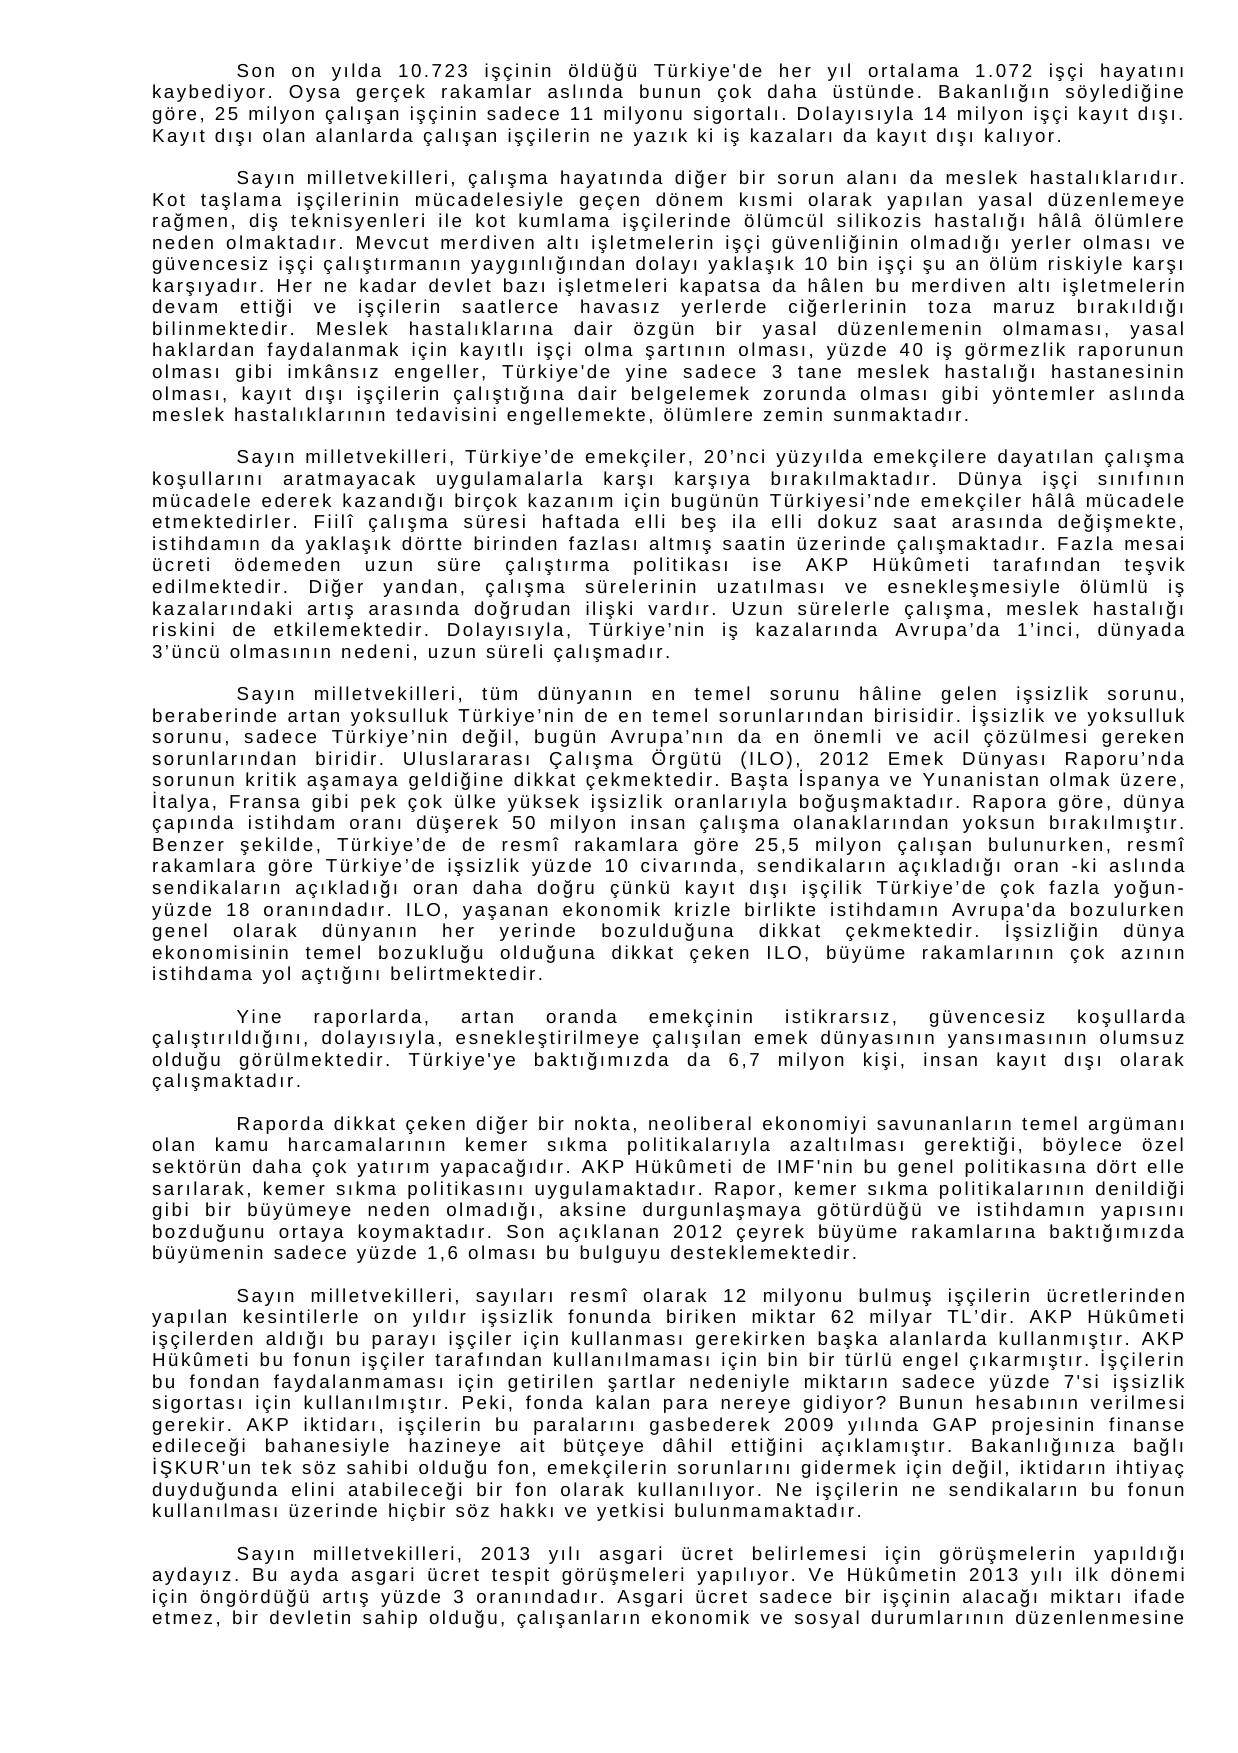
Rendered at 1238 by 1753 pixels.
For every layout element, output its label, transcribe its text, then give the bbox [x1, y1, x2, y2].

text Sayın milletvekilleri, çalışma hayatında diğer bir sorun alanı da meslek hastalıklarıdır. Kot taşlama işçilerinin mücadelesiyle geçen dönem kısmi olarak yapılan yasal düzenlemeye rağmen, diş teknisyenleri ile kot kumlama işçilerinde ölümcül silikozis hastalığı hâlâ ölümlere neden olmaktadır. Mevcut merdiven altı işletmelerin işçi güvenliğinin olmadığı yerler olması ve güvencesiz işçi çalıştırmanın yaygınlığından dolayı yaklaşık 10 bin işçi şu an ölüm riskiyle karşı karşıyadır. Her ne kadar devlet bazı işletmeleri kapatsa da hâlen bu merdiven altı işletmelerin devam ettiği ve işçilerin saatlerce havasız yerlerde ciğerlerinin toza maruz bırakıldığı bilinmektedir. Meslek hastalıklarına dair özgün bir yasal düzenlemenin olmaması, yasal haklardan faydalanmak için kayıtlı işçi olma şartının olması, yüzde 40 iş görmezlik raporunun olması gibi imkânsız engeller, Türkiye'de yine sadece 3 tane meslek hastalığı hastanesinin olması, kayıt dışı işçilerin çalıştığına dair belgelemek zorunda olması gibi yöntemler aslında meslek hastalıklarının tedavisini engellemekte, ölümlere zemin sunmaktadır. [152, 167, 1186, 426]
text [152, 1542, 1186, 1629]
text Son on yılda 10.723 işçinin öldüğü Türkiye'de her yıl ortalama 1.072 işçi hayatını kaybediyor. Oysa gerçek rakamlar aslında bunun çok daha üstünde. Bakanlığın söylediğine göre, 25 milyon çalışan işçinin sadece 11 milyonu sigortalı. Dolayısıyla 14 milyon işçi kayıt dışı. Kayıt dışı olan alanlarda çalışan işçilerin ne yazık ki iş kazaları da kayıt dışı kalıyor. [152, 60, 1186, 146]
text Yine raporlarda, artan oranda emekçinin istikrarsız, güvencesiz koşullarda çalıştırıldığını, dolayısıyla, esnekleştirilmeye çalışılan emek dünyasının yansımasının olumsuz olduğu görülmektedir. Türkiye'ye baktığımızda da 6,7 milyon kişi, insan kayıt dışı olarak çalışmaktadır. [152, 1006, 1186, 1092]
text Sayın milletvekilleri, tüm dünyanın en temel sorunu hâline gelen işsizlik sorunu, beraberinde artan yoksulluk Türkiye’nin de en temel sorunlarından birisidir. İşsizlik ve yoksulluk sorunu, sadece Türkiye’nin değil, bugün Avrupa’nın da en önemli ve acil çözülmesi gereken sorunlarından biridir. Uluslararası Çalışma Örgütü (ILO), 2012 Emek Dünyası Raporu’nda sorunun kritik aşamaya geldiğine dikkat çekmektedir. Başta İspanya ve Yunanistan olmak üzere, İtalya, Fransa gibi pek çok ülke yüksek işsizlik oranlarıyla boğuşmaktadır. Rapora göre, dünya çapında istihdam oranı düşerek 50 milyon insan çalışma olanaklarından yoksun bırakılmıştır. Benzer şekilde, Türkiye’de de resmî rakamlara göre 25,5 milyon çalışan bulunurken, resmî rakamlara göre Türkiye’de işsizlik yüzde 10 civarında, sendikaların açıkladığı oran -ki aslında sendikaların açıkladığı oran daha doğru çünkü kayıt dışı işçilik Türkiye’de çok fazla yoğun- yüzde 18 oranındadır. ILO, yaşanan ekonomik krizle birlikte istihdamın Avrupa'da bozulurken genel olarak dünyanın her yerinde bozulduğuna dikkat çekmektedir. İşsizliğin dünya ekonomisinin temel bozukluğu olduğuna dikkat çeken ILO, büyüme rakamlarının çok azının istihdama yol açtığını belirtmektedir. [152, 683, 1186, 985]
text Sayın milletvekilleri, Türkiye’de emekçiler, 20’nci yüzyılda emekçilere dayatılan çalışma koşullarını aratmayacak uygulamalarla karşı karşıya bırakılmaktadır. Dünya işçi sınıfının mücadele ederek kazandığı birçok kazanım için bugünün Türkiyesi’nde emekçiler hâlâ mücadele etmektedirler. Fiilî çalışma süresi haftada elli beş ila elli dokuz saat arasında değişmekte, istihdamın da yaklaşık dörtte birinden fazlası altmış saatin üzerinde çalışmaktadır. Fazla mesai ücreti ödemeden uzun süre çalıştırma politikası ise AKP Hükûmeti tarafından teşvik edilmektedir. Diğer yandan, çalışma sürelerinin uzatılması ve esnekleşmesiyle ölümlü iş kazalarındaki artış arasında doğrudan ilişki vardır. Uzun sürelerle çalışma, meslek hastalığı riskini de etkilemektedir. Dolayısıyla, Türkiye’nin iş kazalarında Avrupa’da 1’inci, dünyada 3’üncü olmasının nedeni, uzun süreli çalışmadır. [152, 446, 1186, 662]
text Sayın milletvekilleri, sayıları resmî olarak 12 milyonu bulmuş işçilerin ücretlerinden yapılan kesintilerle on yıldır işsizlik fonunda biriken miktar 62 milyar TL’dir. AKP Hükûmeti işçilerden aldığı bu parayı işçiler için kullanması gerekirken başka alanlarda kullanmıştır. AKP Hükûmeti bu fonun işçiler tarafından kullanılmaması için bin bir türlü engel çıkarmıştır. İşçilerin bu fondan faydalanmaması için getirilen şartlar nedeniyle miktarın sadece yüzde 7'si işsizlik sigortası için kullanılmıştır. Peki, fonda kalan para nereye gidiyor? Bunun hesabının verilmesi gerekir. AKP iktidarı, işçilerin bu paralarını gasbederek 2009 yılında GAP projesinin finanse edileceği bahanesiyle hazineye ait bütçeye dâhil ettiğini açıklamıştır. Bakanlığınıza bağlı İŞKUR'un tek söz sahibi olduğu fon, emekçilerin sorunlarını gidermek için değil, iktidarın ihtiyaç duyduğunda elini atabileceği bir fon olarak kullanılıyor. Ne işçilerin ne sendikaların bu fonun kullanılması üzerinde hiçbir söz hakkı ve yetkisi bulunmamaktadır. [152, 1284, 1186, 1522]
text Raporda dikkat çeken diğer bir nokta, neoliberal ekonomiyi savunanların temel argümanı olan kamu harcamalarının kemer sıkma politikalarıyla azaltılması gerektiği, böylece özel sektörün daha çok yatırım yapacağıdır. AKP Hükûmeti de IMF'nin bu genel politikasına dört elle sarılarak, kemer sıkma politikasını uygulamaktadır. Rapor, kemer sıkma politikalarının denildiği gibi bir büyümeye neden olmadığı, aksine durgunlaşmaya götürdüğü ve istihdamın yapısını bozduğunu ortaya koymaktadır. Son açıklanan 2012 çeyrek büyüme rakamlarına baktığımızda büyümenin sadece yüzde 1,6 olması bu bulguyu desteklemektedir. [152, 1113, 1186, 1263]
